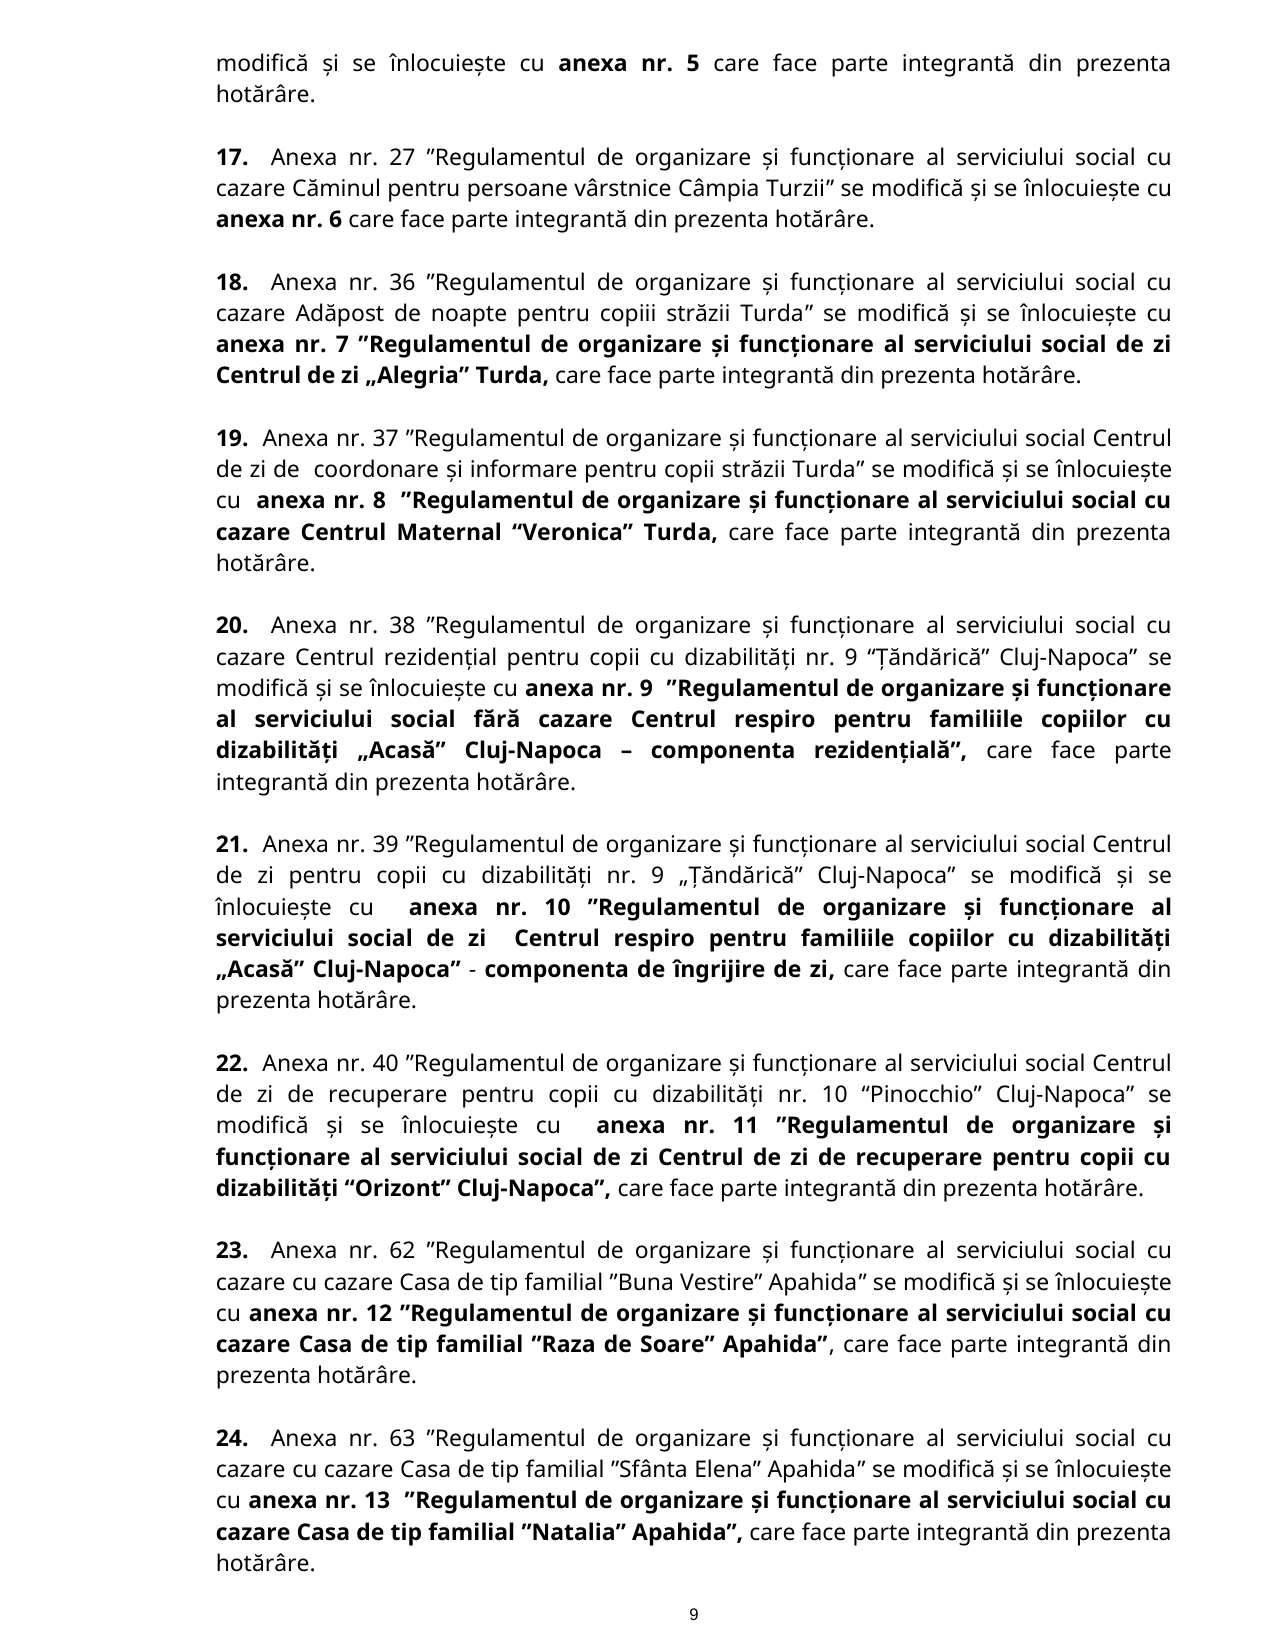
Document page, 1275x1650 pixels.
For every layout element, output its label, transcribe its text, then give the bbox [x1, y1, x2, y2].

text 24. Anexa nr. 63 ”Regulamentul de organizare şi funcţionare al serviciului social cu cazare cu cazare Casa de tip familial ”Sfânta Elena” Apahida” se modifică și se înlocuiește cu anexa nr. 13 ”Regulamentul de organizare şi funcţionare al serviciului social cu cazare Casa de tip familial ”Natalia” Apahida”, care face parte integrantă din prezenta hotărâre. [216, 1422, 1172, 1578]
text 18. Anexa nr. 36 ”Regulamentul de organizare şi funcţionare al serviciului social cu cazare Adăpost de noapte pentru copiii străzii Turda” se modifică și se înlocuiește cu anexa nr. 7 ”Regulamentul de organizare şi funcţionare al serviciului social de zi Centrul de zi „Alegria” Turda, care face parte integrantă din prezenta hotărâre. [216, 266, 1172, 391]
text 20. Anexa nr. 38 ”Regulamentul de organizare şi funcţionare al serviciului social cu cazare Centrul rezidenţial pentru copii cu dizabilități nr. 9 “Țăndărică” Cluj-Napoca” se modifică și se înlocuiește cu anexa nr. 9 ”Regulamentul de organizare şi funcţionare al serviciului social fără cazare Centrul respiro pentru familiile copiilor cu dizabilități „Acasă” Cluj-Napoca – componenta rezidențială”, care face parte integrantă din prezenta hotărâre. [216, 609, 1172, 797]
text 23. Anexa nr. 62 ”Regulamentul de organizare şi funcţionare al serviciului social cu cazare cu cazare Casa de tip familial ”Buna Vestire” Apahida” se modifică și se înlocuiește cu anexa nr. 12 ”Regulamentul de organizare şi funcţionare al serviciului social cu cazare Casa de tip familial ”Raza de Soare” Apahida”, care face parte integrantă din prezenta hotărâre. [216, 1234, 1172, 1391]
text 17. Anexa nr. 27 ”Regulamentul de organizare şi funcţionare al serviciului social cu cazare Căminul pentru persoane vârstnice Câmpia Turzii” se modifică și se înlocuiește cu anexa nr. 6 care face parte integrantă din prezenta hotărâre. [216, 141, 1172, 234]
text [216, 47, 1172, 109]
text 19. Anexa nr. 37 ”Regulamentul de organizare şi funcţionare al serviciului social Centrul de zi de coordonare și informare pentru copii străzii Turda” se modifică și se înlocuiește cu anexa nr. 8 ”Regulamentul de organizare şi funcţionare al serviciului social cu cazare Centrul Maternal “Veronica” Turda, care face parte integrantă din prezenta hotărâre. [216, 422, 1172, 578]
text 22. Anexa nr. 40 ”Regulamentul de organizare şi funcţionare al serviciului social Centrul de zi de recuperare pentru copii cu dizabilități nr. 10 “Pinocchio” Cluj-Napoca” se modifică și se înlocuiește cu anexa nr. 11 ”Regulamentul de organizare şi funcţionare al serviciului social de zi Centrul de zi de recuperare pentru copii cu dizabilități “Orizont” Cluj-Napoca”, care face parte integrantă din prezenta hotărâre. [216, 1047, 1172, 1203]
text 21. Anexa nr. 39 ”Regulamentul de organizare şi funcţionare al serviciului social Centrul de zi pentru copii cu dizabilităţi nr. 9 „Ţăndărică” Cluj-Napoca” se modifică și se înlocuiește cu anexa nr. 10 ”Regulamentul de organizare şi funcţionare al serviciului social de zi Centrul respiro pentru familiile copiilor cu dizabilități „Acasă” Cluj-Napoca” - componenta de îngrijire de zi, care face parte integrantă din prezenta hotărâre. [216, 828, 1172, 1016]
